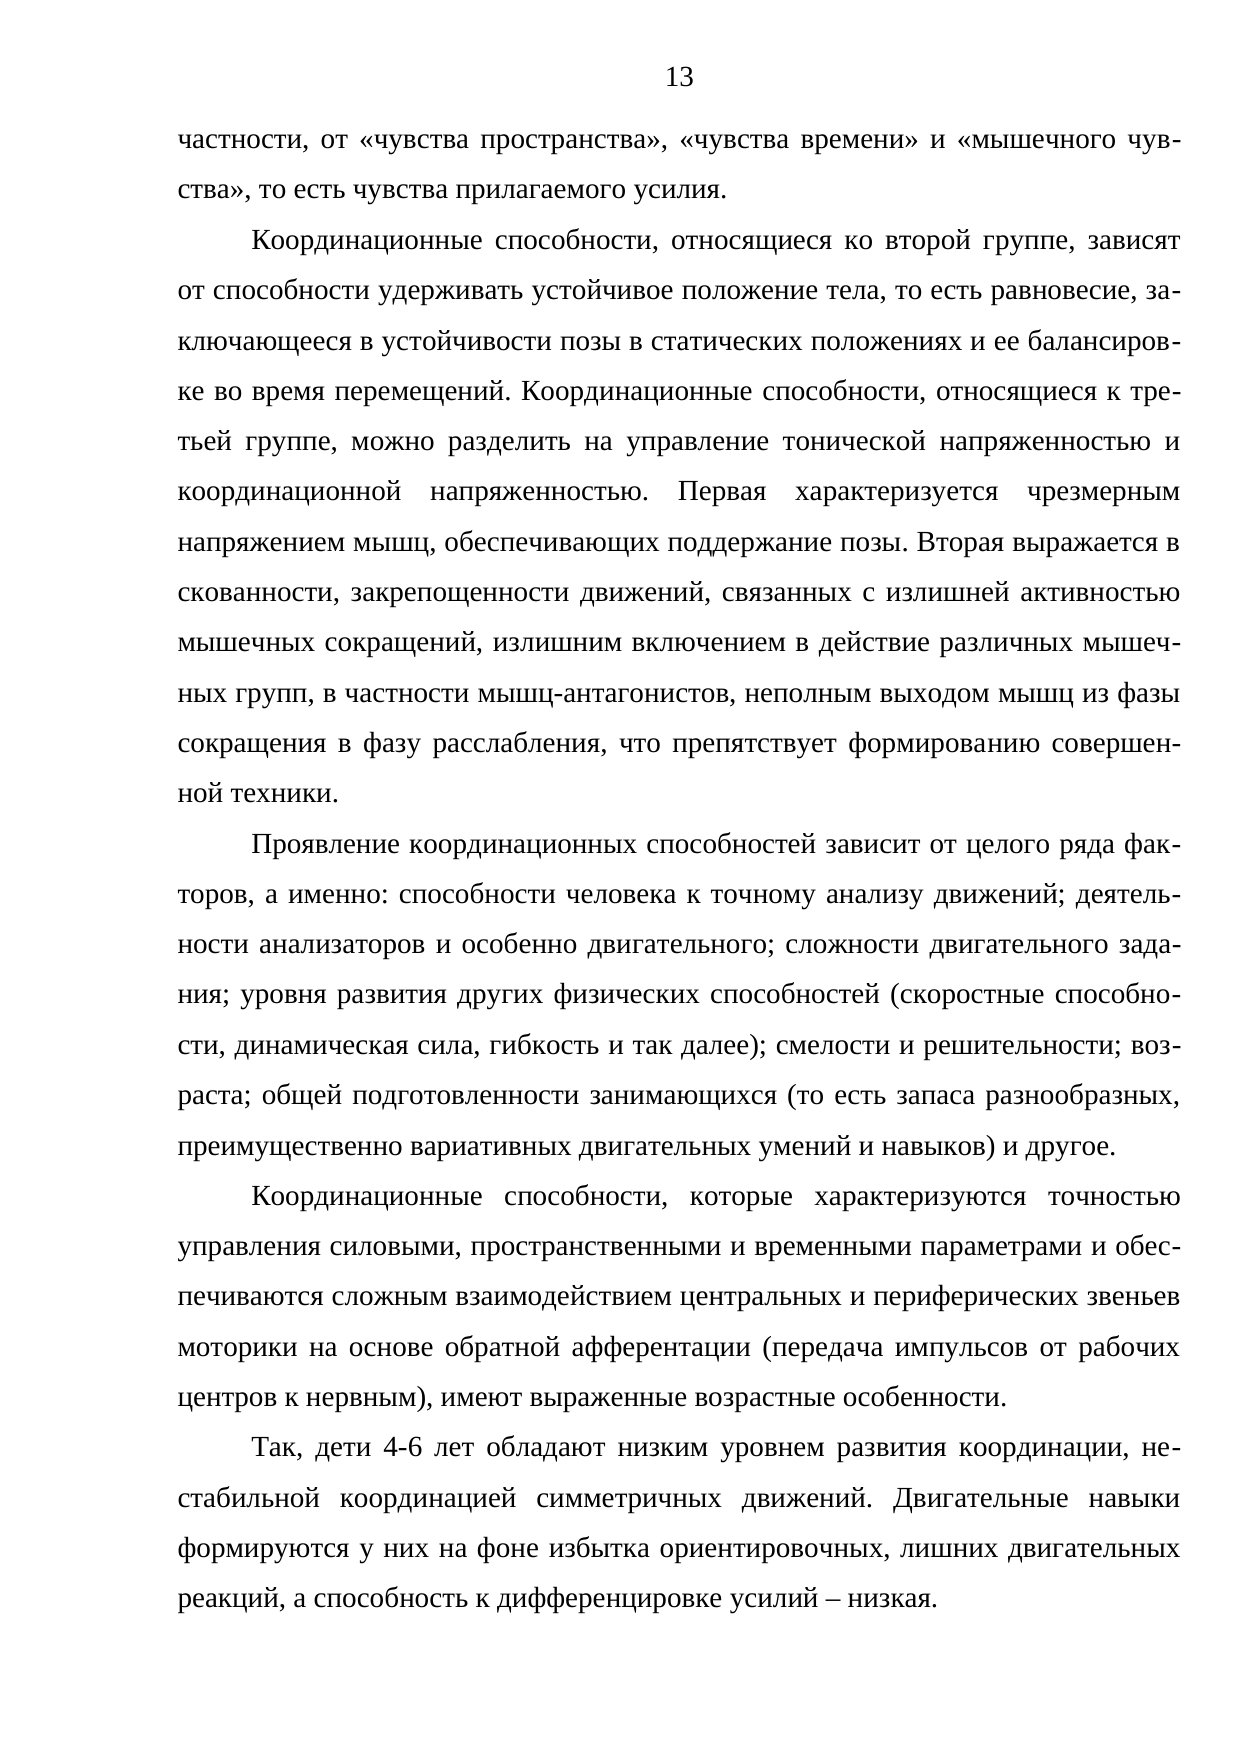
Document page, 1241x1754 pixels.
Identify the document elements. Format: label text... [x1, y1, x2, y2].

text Координационные способности, относящиеся ко второй группе, зависят от способности удерживать устойчивое положение тела, то есть равновесие, заключающееся в устойчивости позы в статических положениях и ее балансировке во время перемещений. Координационные способности, относящиеся к третьей группе, можно разделить на управление тонической напряженностью и координационной напряженностью. Первая характеризуется чрезмерным напряжением мышц, обеспечивающих поддержание позы. Вторая выражается в скованности, закрепощенности движений, связанных с излишней активностью мышечных сокращений, излишним включением в действие различных мышечных групп, в частности мышц-антагонистов, неполным выходом мышц из фазы сокращения в фазу расслабления, что препятствует формированию совершенной техники. [177, 222, 1181, 809]
text Так, дети 4-6 лет обладают низким уровнем развития координации, нестабильной координацией симметричных движений. Двигательные навыки формируются у них на фоне избытка ориентировочных, лишних двигательных реакций, а способность к дифференцировке усилий ‒ низкая. [177, 1429, 1181, 1614]
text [177, 121, 1181, 205]
text Проявление координационных способностей зависит от целого ряда факторов, а именно: способности человека к точному анализу движений; деятельности анализаторов и особенно двигательного; сложности двигательного задания; уровня развития других физических способностей (скоростные способности, динамическая сила, гибкость и так далее); смелости и решительности; возраста; общей подготовленности занимающихся (то есть запаса разнообразных, преимущественно вариативных двигательных умений и навыков) и другое. [177, 826, 1181, 1161]
text Координационные способности, которые характеризуются точностью управления силовыми, пространственными и временными параметрами и обеспечиваются сложным взаимодействием центральных и периферических звеньев моторики на основе обратной афферентации (передача импульсов от рабочих центров к нервным), имеют выраженные возрастные особенности. [177, 1178, 1181, 1413]
